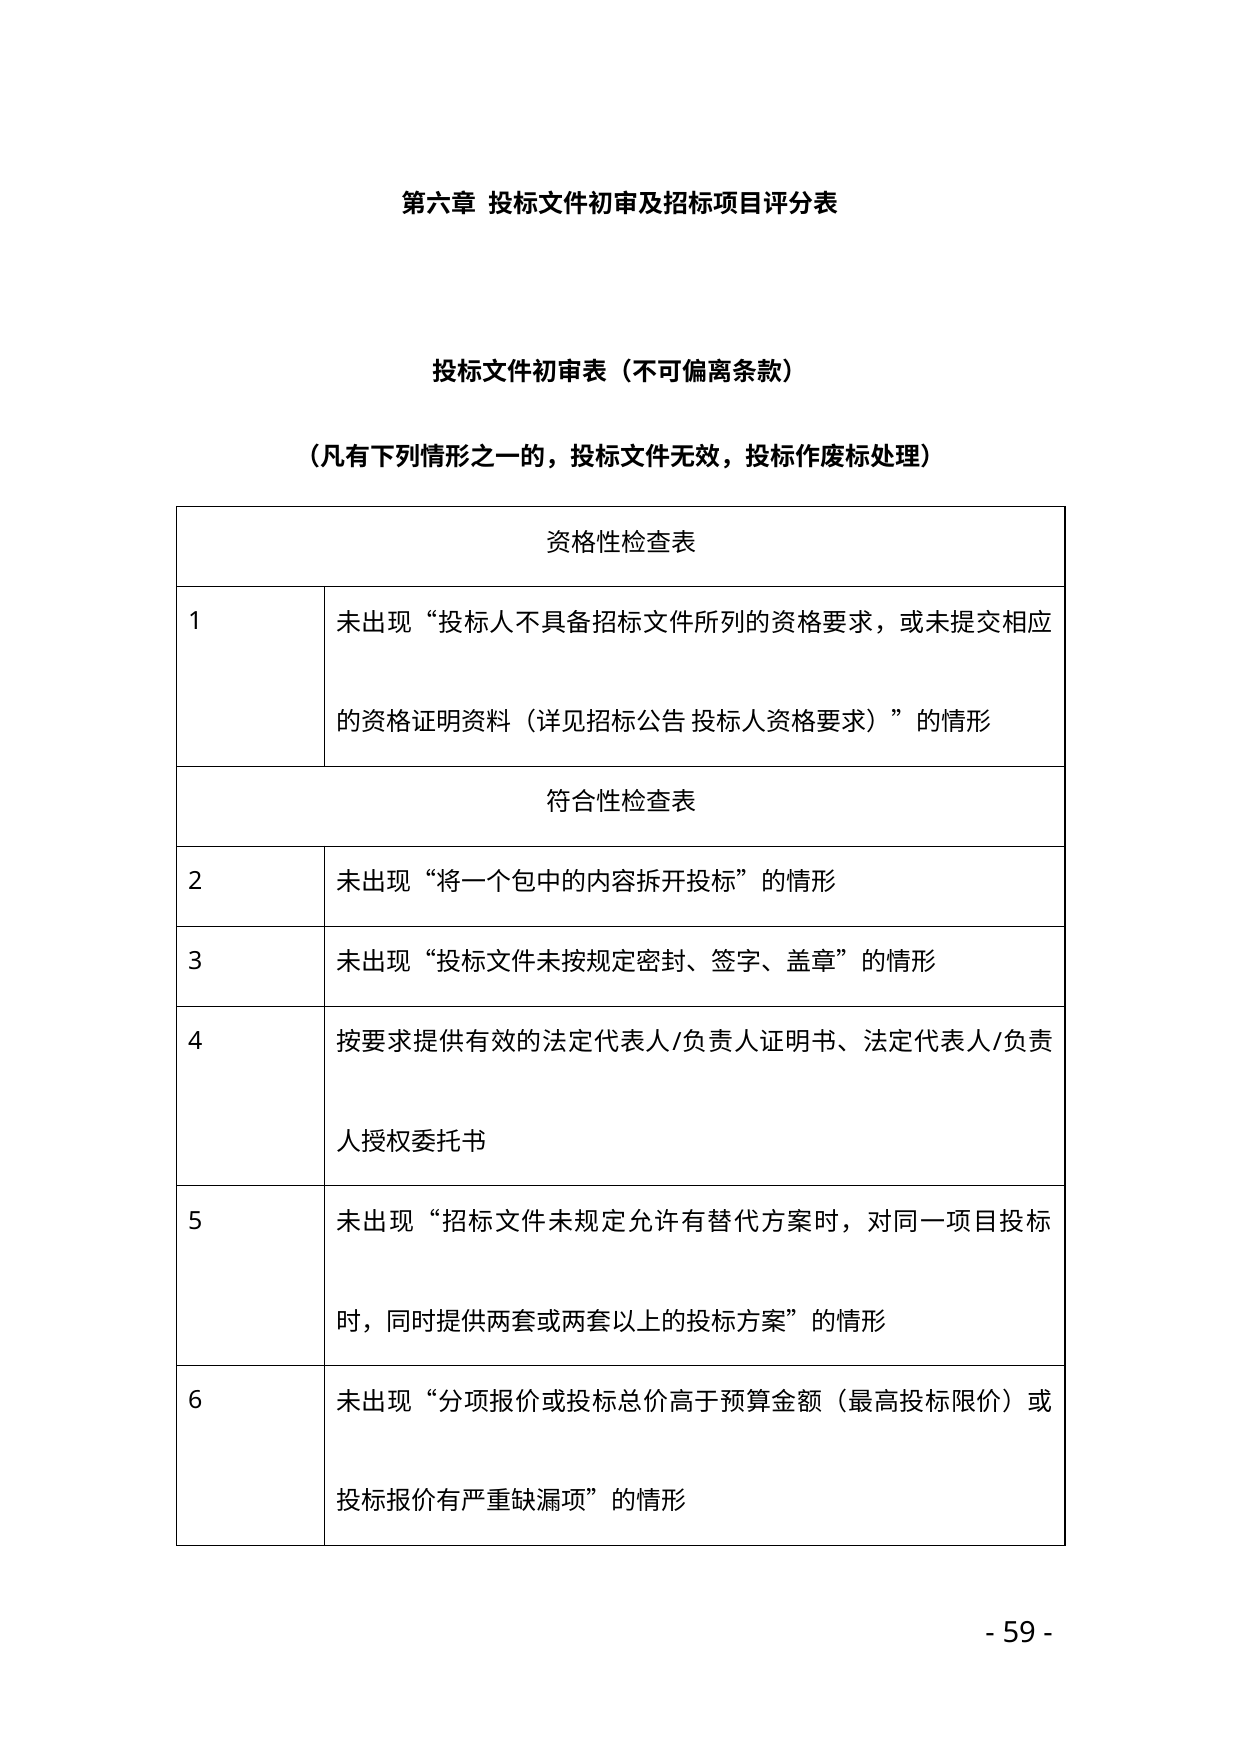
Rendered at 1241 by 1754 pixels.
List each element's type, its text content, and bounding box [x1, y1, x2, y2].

list 投标文件初审及招标项目评分表 [188, 169, 1052, 235]
text （凡有下列情形之一的，投标文件无效，投标作废标处理） [188, 421, 1052, 488]
table_cell 未出现“投标文件未按规定密封、签字、盖章”的情形 [325, 927, 1064, 1006]
table_cell 4 [177, 1007, 324, 1185]
table_cell 未出现“投标人不具备招标文件所列的资格要求，或未提交相应的资格证明资料（详见招标公告 投标人资格要求）”的情形 [325, 587, 1064, 766]
table_cell 6 [177, 1366, 324, 1544]
table_cell 符合性检查表 [177, 767, 1064, 846]
table_cell 未出现“招标文件未规定允许有替代方案时，对同一项目投标时，同时提供两套或两套以上的投标方案”的情形 [325, 1186, 1064, 1365]
table_cell 5 [177, 1186, 324, 1365]
table_cell 3 [177, 927, 324, 1006]
table_cell 2 [177, 847, 324, 926]
table_cell 未出现“分项报价或投标总价高于预算金额（最高投标限价）或投标报价有严重缺漏项”的情形 [325, 1366, 1064, 1544]
table_cell 1 [177, 587, 324, 766]
table_cell 未出现“将一个包中的内容拆开投标”的情形 [325, 847, 1064, 926]
text 投标文件初审表（不可偏离条款） [188, 337, 1052, 403]
table_header 资格性检查表 [177, 507, 1064, 586]
table_cell 按要求提供有效的法定代表人/负责人证明书、法定代表人/负责人授权委托书 [325, 1007, 1064, 1185]
